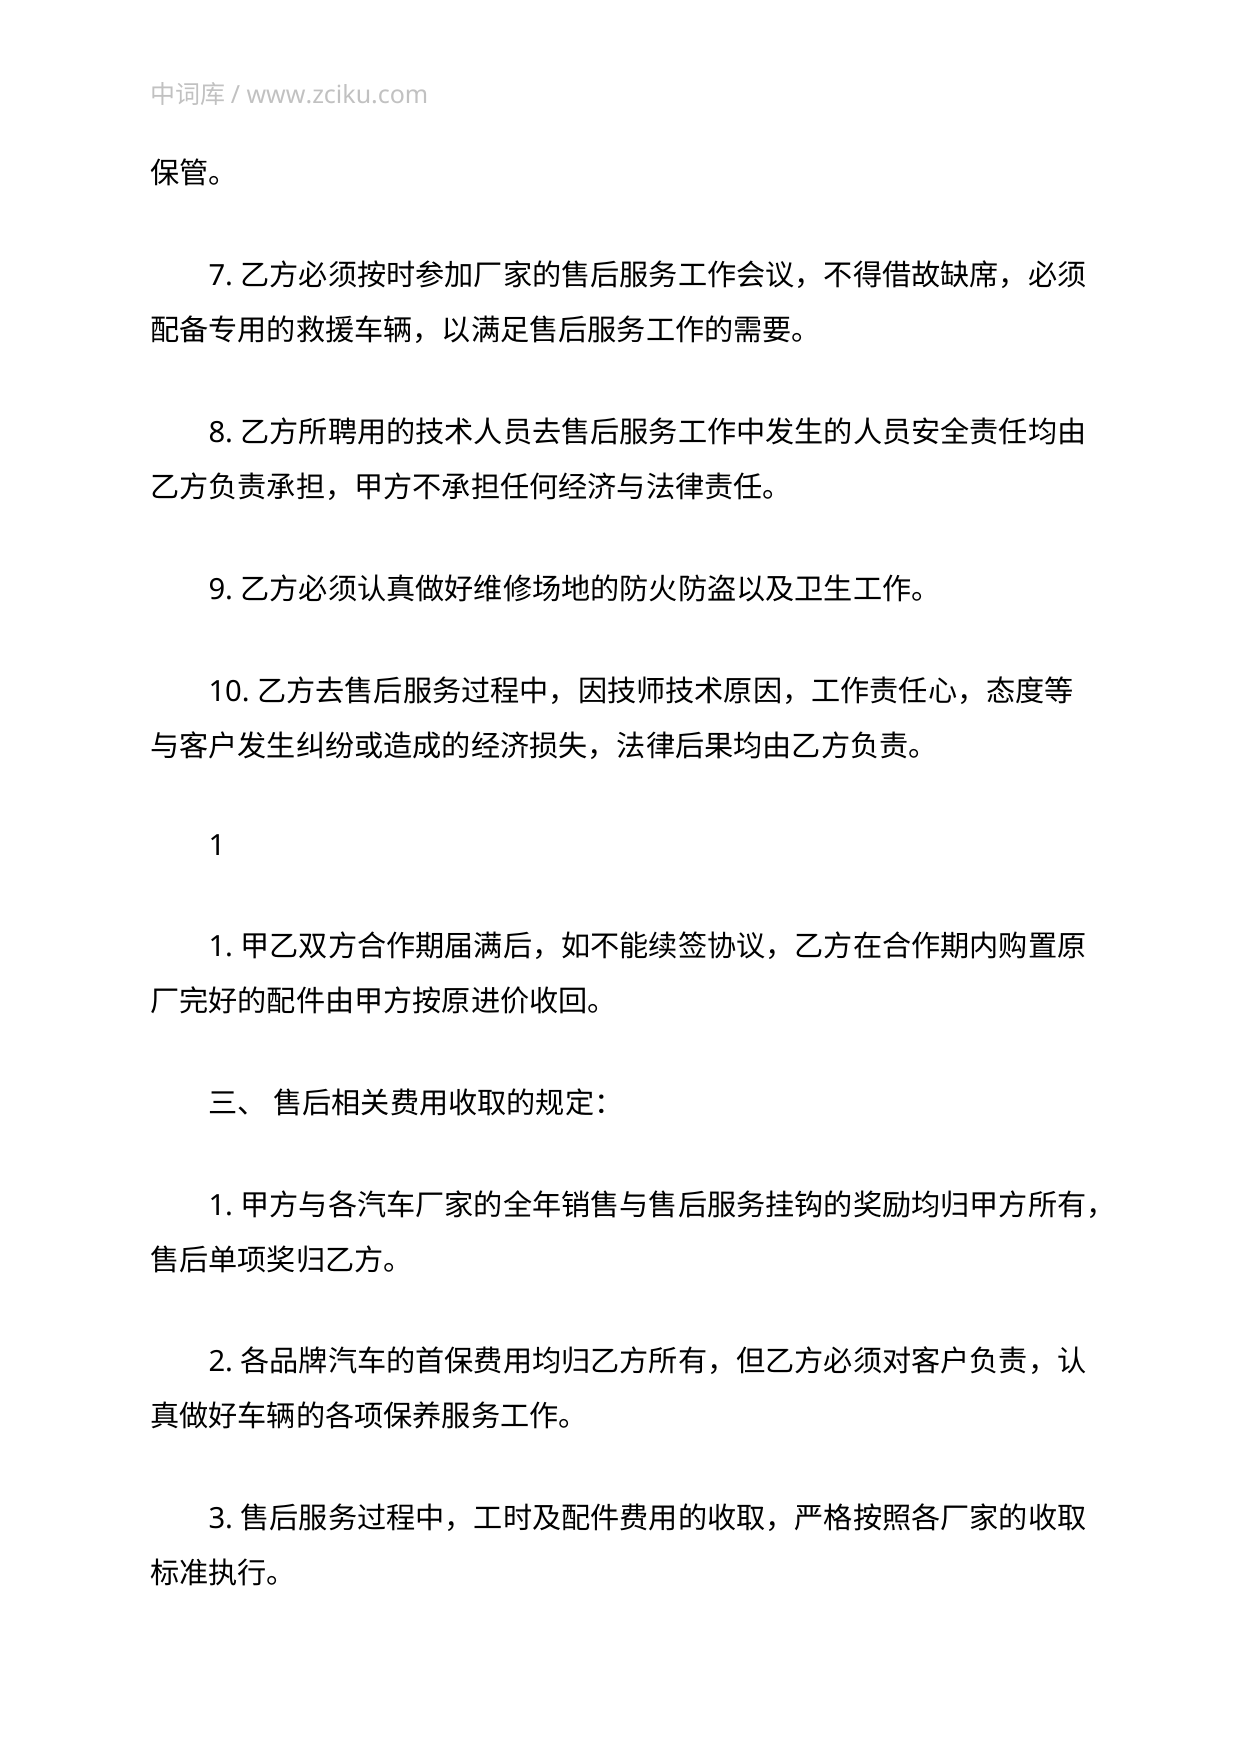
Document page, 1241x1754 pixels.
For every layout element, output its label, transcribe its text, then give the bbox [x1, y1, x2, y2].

text 1. 甲乙双方合作期届满后，如不能续签协议，乙方在合作期内购置原厂完好的配件由甲方按原进价收回。 [150, 922, 1090, 1020]
text 8. 乙方所聘用的技术人员去售后服务工作中发生的人员安全责任均由乙方负责承担，甲方不承担任何经济与法律责任。 [150, 408, 1090, 506]
text 1 [150, 824, 1090, 864]
text 2. 各品牌汽车的首保费用均归乙方所有，但乙方必须对客户负责，认真做好车辆的各项保养服务工作。 [150, 1338, 1090, 1435]
text 3. 售后服务过程中，工时及配件费用的收取，严格按照各厂家的收取标准执行。 [150, 1494, 1090, 1592]
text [150, 150, 1090, 192]
text 1. 甲方与各汽车厂家的全年销售与售后服务挂钩的奖励均归甲方所有，售后单项奖归乙方。 [150, 1181, 1090, 1278]
text 10. 乙方去售后服务过程中，因技师技术原因，工作责任心，态度等与客户发生纠纷或造成的经济损失，法律后果均由乙方负责。 [150, 667, 1090, 764]
text 三、 售后相关费用收取的规定： [150, 1079, 1090, 1122]
text 9. 乙方必须认真做好维修场地的防火防盗以及卫生工作。 [150, 565, 1090, 608]
text 7. 乙方必须按时参加厂家的售后服务工作会议，不得借故缺席，必须配备专用的救援车辆，以满足售后服务工作的需要。 [150, 252, 1090, 349]
